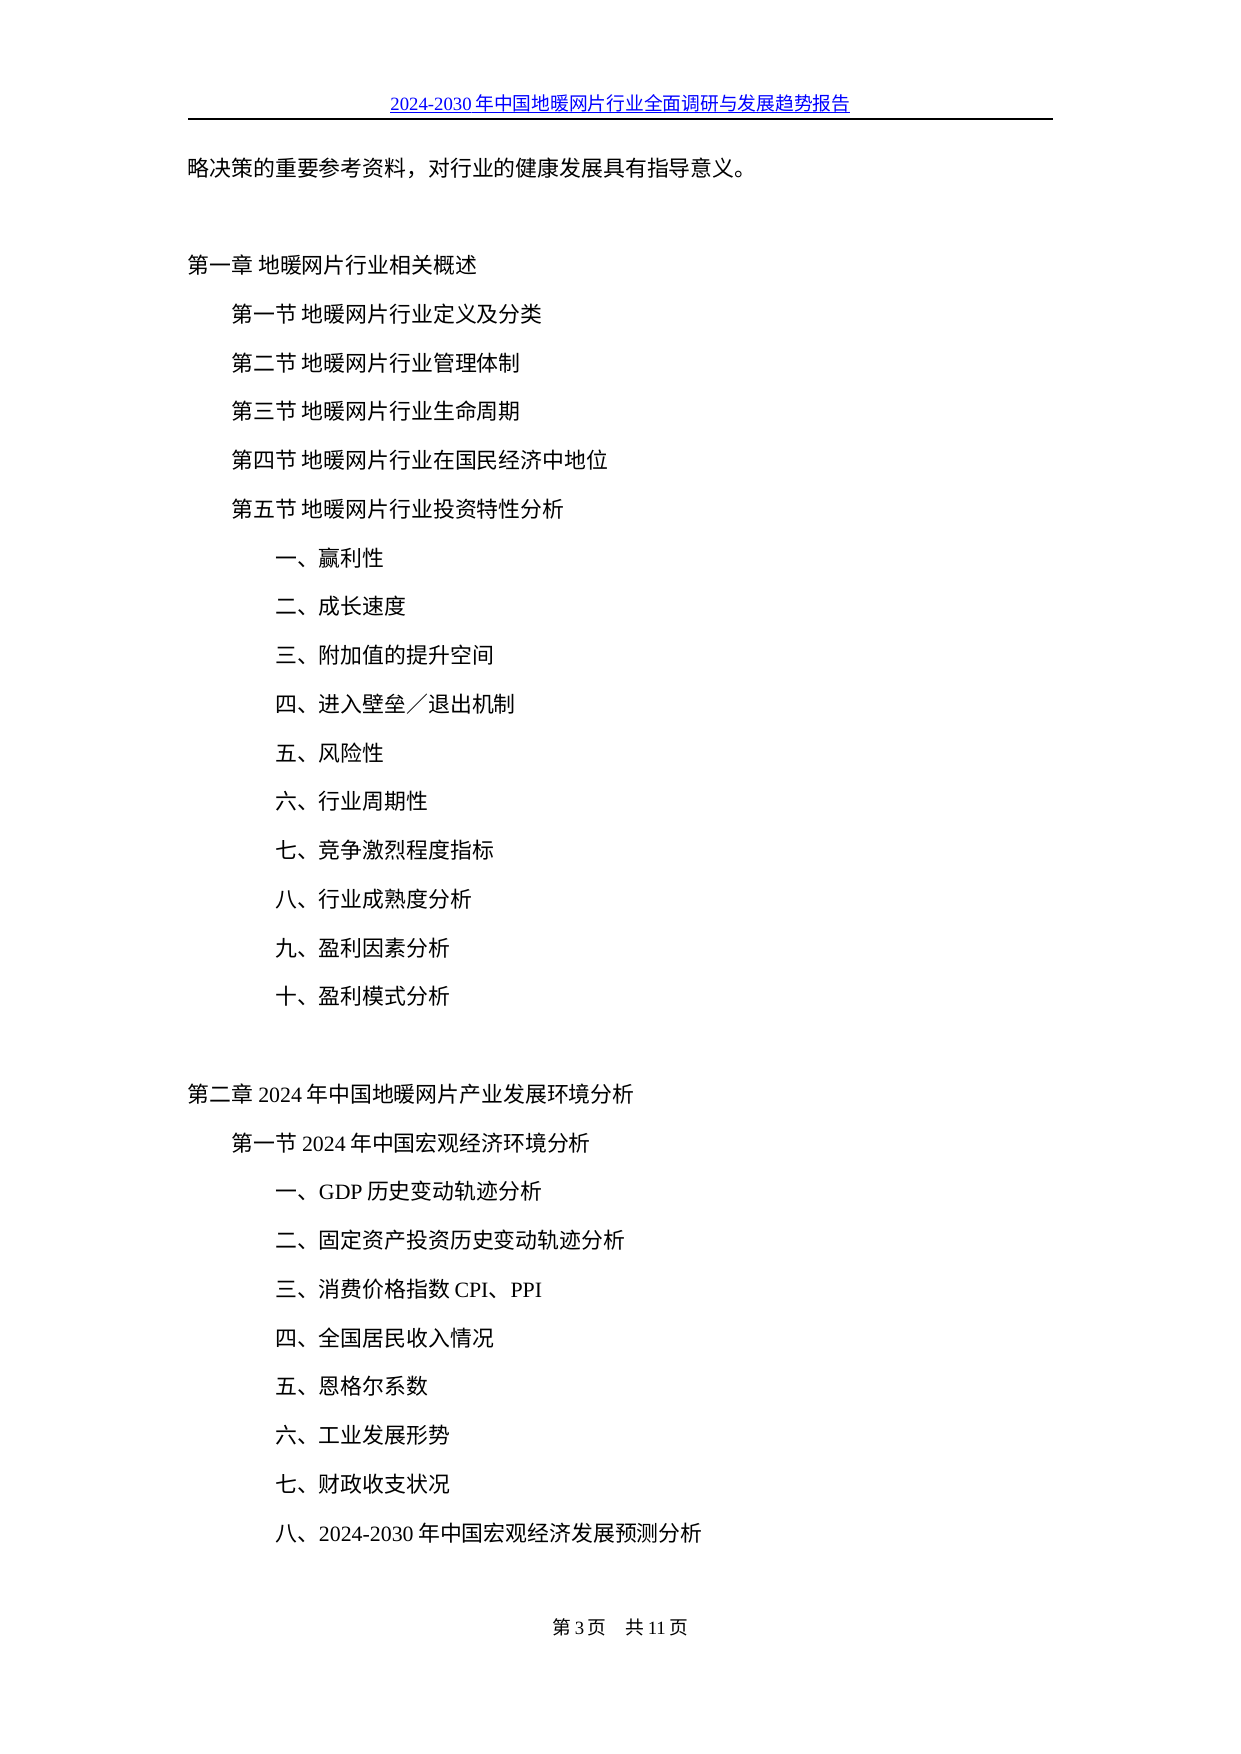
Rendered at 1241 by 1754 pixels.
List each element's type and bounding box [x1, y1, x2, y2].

text [187, 150, 1053, 1548]
